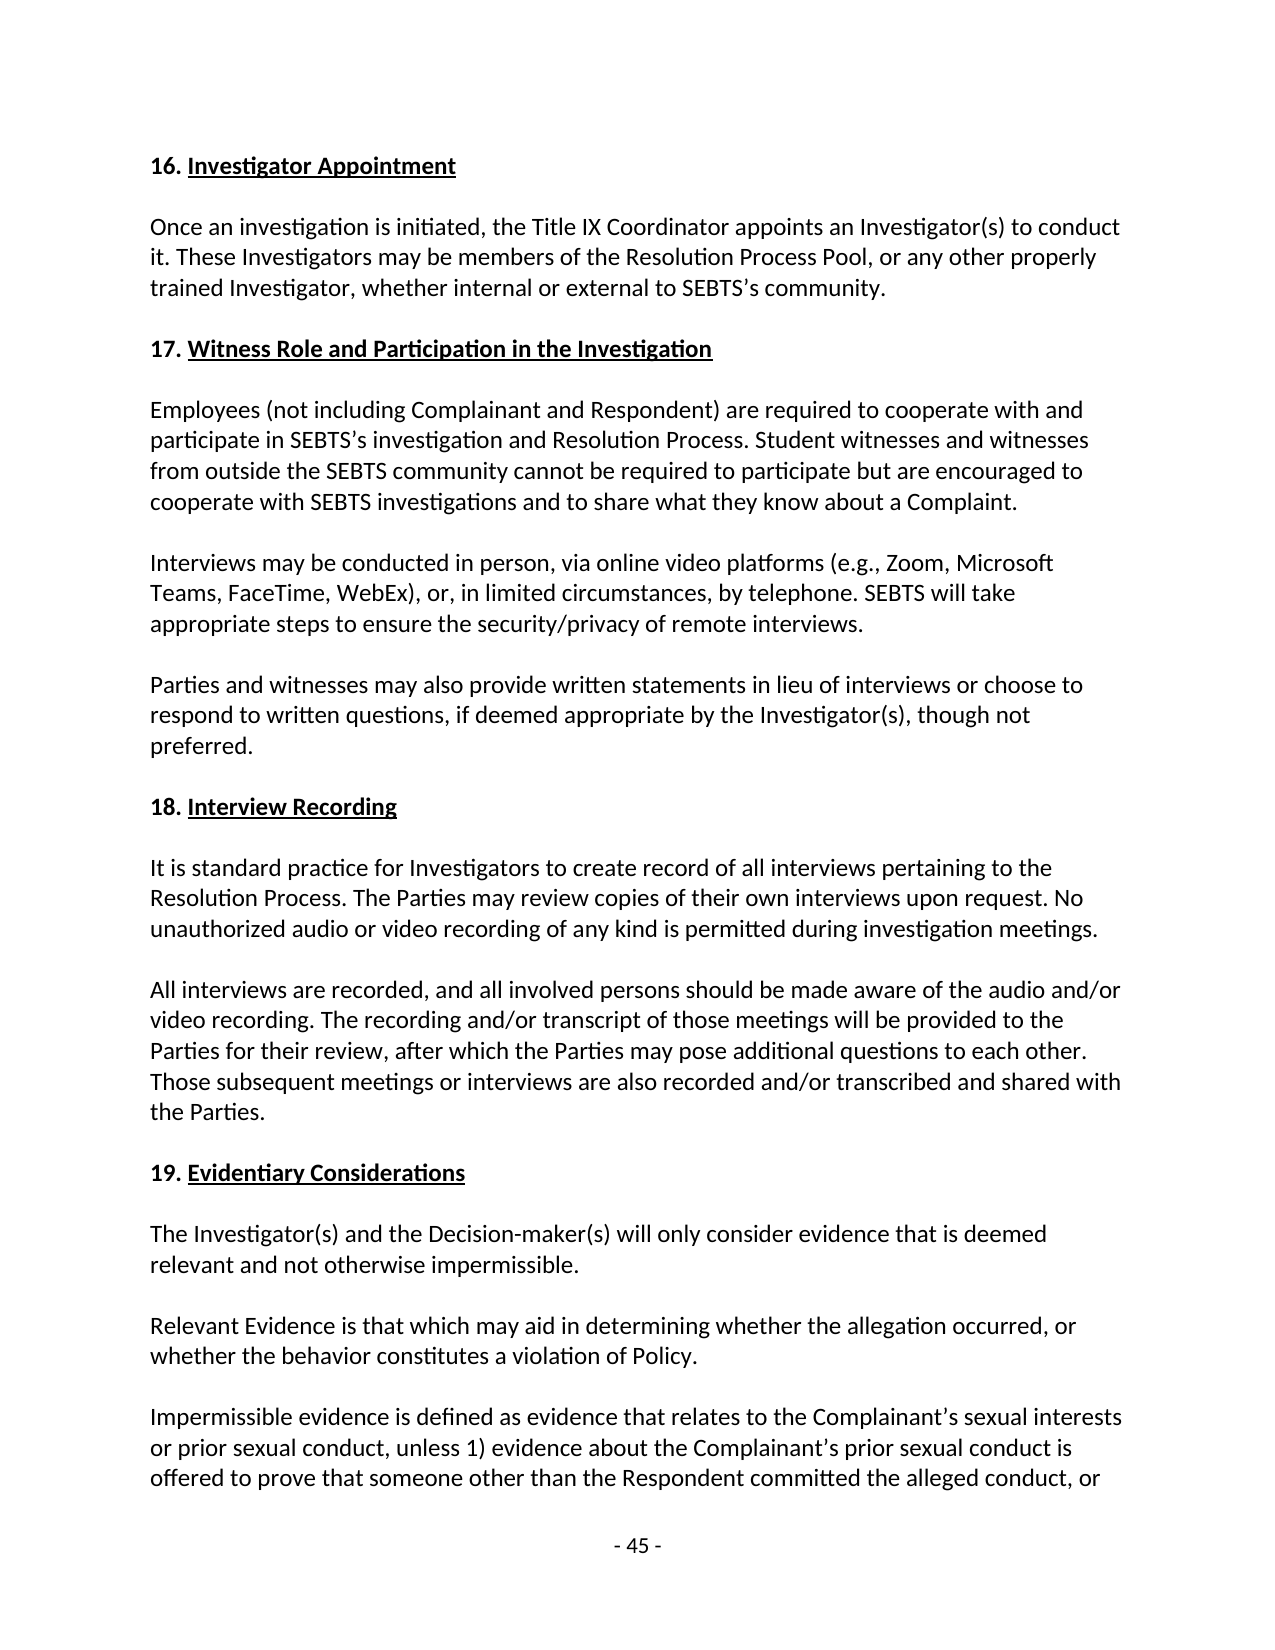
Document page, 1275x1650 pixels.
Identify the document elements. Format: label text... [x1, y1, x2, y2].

text Parties and witnesses may also provide written statements in lieu of interviews or choose to respond to written questions, if deemed appropriate by the Investigator(s), though not preferred. [150, 669, 1125, 760]
text The Investigator(s) and the Decision-maker(s) will only consider evidence that is deemed relevant and not otherwise impermissible. [150, 1218, 1125, 1279]
subtitle Investigator Appointment [150, 150, 1125, 181]
text Once an investigation is initiated, the Title IX Coordinator appoints an Investigator(s) to conduct it. These Investigators may be members of the Resolution Process Pool, or any other properly trained Investigator, whether internal or external to SEBTS’s community. [150, 211, 1125, 303]
subtitle Witness Role and Participation in the Investigation [150, 333, 1125, 364]
text It is standard practice for Investigators to create record of all interviews pertaining to the Resolution Process. The Parties may review copies of their own interviews upon request. No unauthorized audio or video recording of any kind is permitted during investigation meetings. [150, 852, 1125, 943]
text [150, 1401, 1125, 1493]
subtitle Evidentiary Considerations [150, 1157, 1125, 1188]
text Relevant Evidence is that which may aid in determining whether the allegation occurred, or whether the behavior constitutes a violation of Policy. [150, 1310, 1125, 1371]
text All interviews are recorded, and all involved persons should be made aware of the audio and/or video recording. The recording and/or transcript of those meetings will be provided to the Parties for their review, after which the Parties may pose additional questions to each other. Those subsequent meetings or interviews are also recorded and/or transcribed and shared with the Parties. [150, 974, 1125, 1127]
subtitle Interview Recording [150, 791, 1125, 821]
text Interviews may be conducted in person, via online video platforms (e.g., Zoom, Microsoft Teams, FaceTime, WebEx), or, in limited circumstances, by telephone. SEBTS will take appropriate steps to ensure the security/privacy of remote interviews. [150, 547, 1125, 638]
text Employees (not including Complainant and Respondent) are required to cooperate with and participate in SEBTS’s investigation and Resolution Process. Student witnesses and witnesses from outside the SEBTS community cannot be required to participate but are encouraged to cooperate with SEBTS investigations and to share what they know about a Complaint. [150, 394, 1125, 516]
